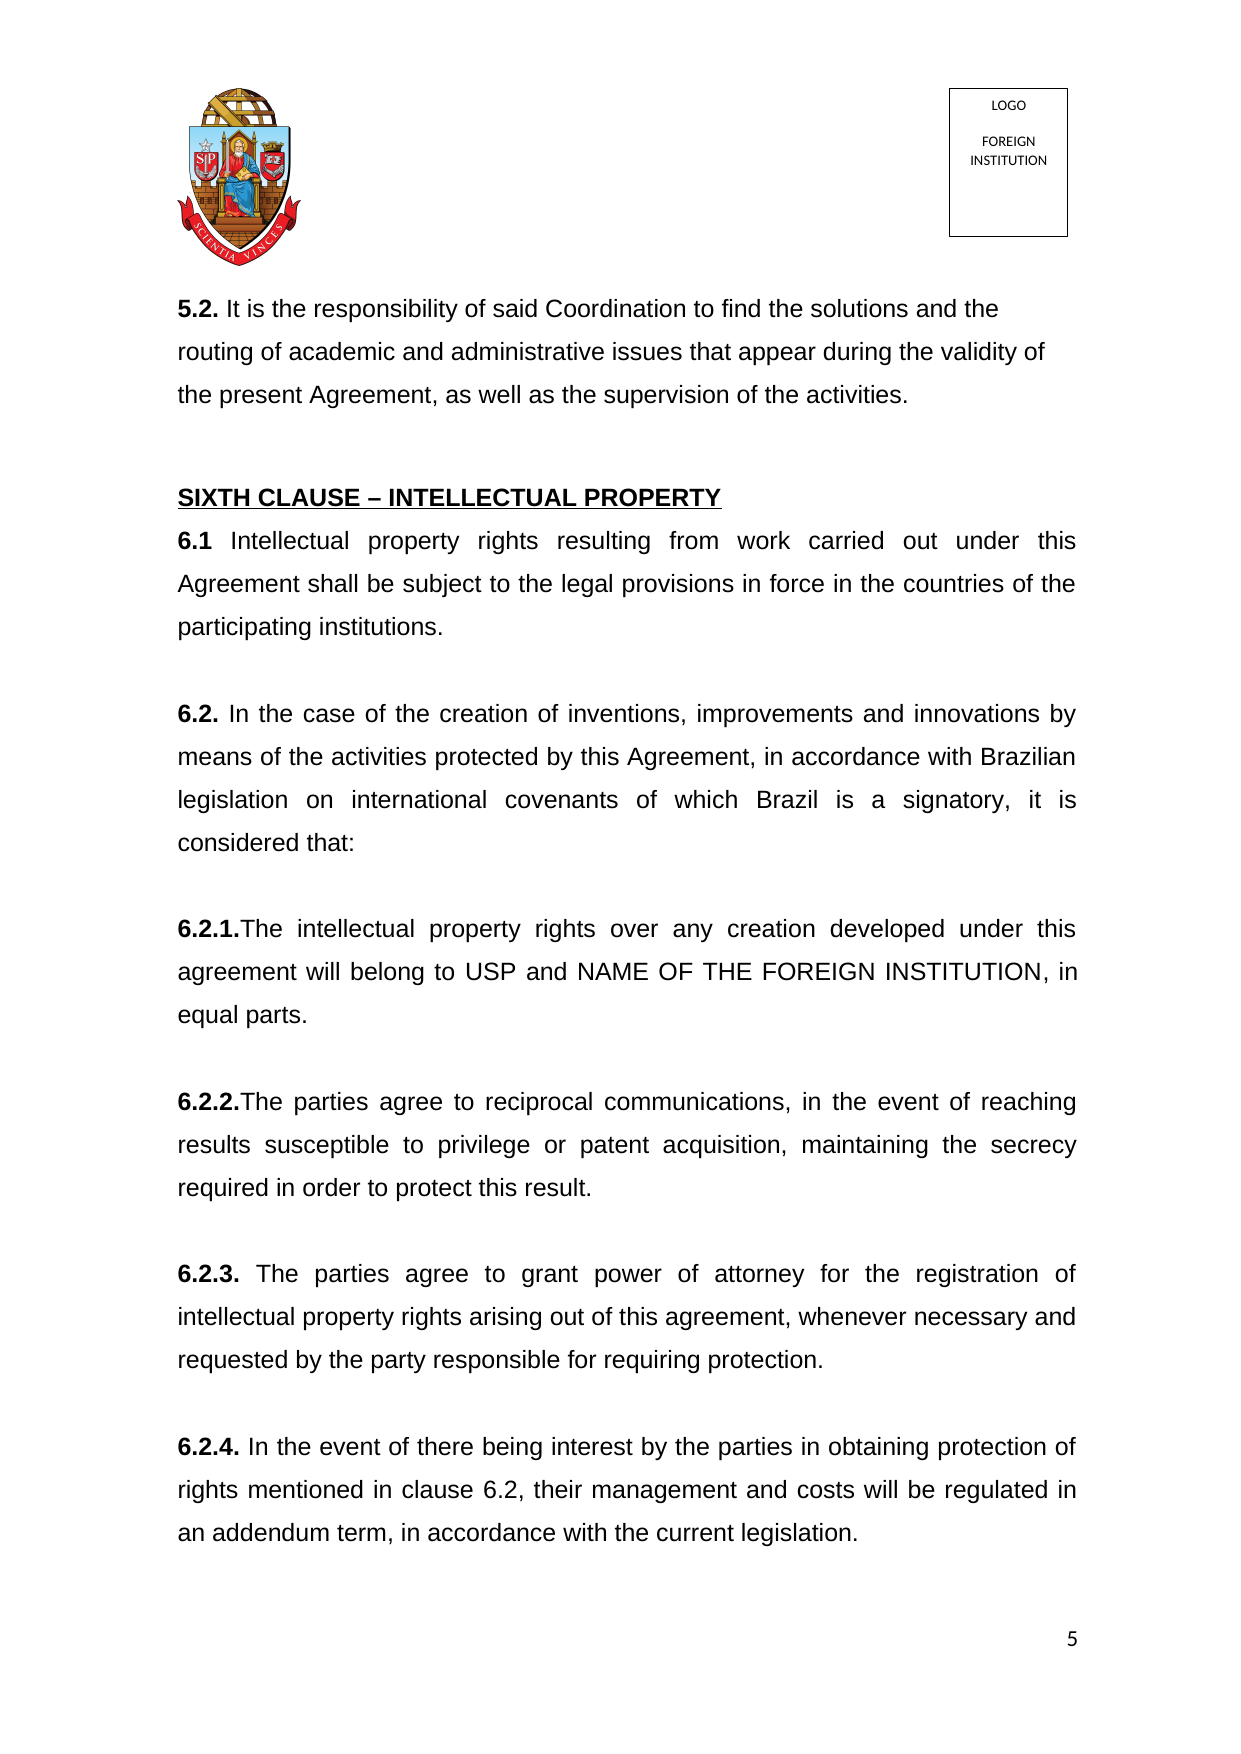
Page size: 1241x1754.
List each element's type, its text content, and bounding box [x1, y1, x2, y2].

text 6.1 Intellectual property rights resulting from work carried out under this Agreement shall be subject to the legal provisions in force in the countries of the participating institutions. [177, 526, 1078, 641]
text 5.2. It is the responsibility of said Coordination to find the solutions and the routing of academic and administrative issues that appear during the validity of the present Agreement, as well as the supervision of the activities. [177, 294, 1078, 409]
text 6.2.4. In the event of there being interest by the parties in obtaining protection of rights mentioned in clause 6.2, their management and costs will be regulated in an addendum term, in accordance with the current legislation. [177, 1432, 1078, 1547]
picture [177, 88, 301, 266]
text 6.2.2.The parties agree to reciprocal communications, in the event of reaching results susceptible to privilege or patent acquisition, maintaining the secrecy required in order to protect this result. [177, 1087, 1078, 1202]
text 6.2.1.The intellectual property rights over any creation developed under this agreement will belong to USP and NAME OF THE FOREIGN INSTITUTION, in equal parts. [177, 914, 1078, 1029]
text SIXTH CLAUSE – INTELLECTUAL PROPERTY [177, 483, 1078, 512]
text 6.2. In the case of the creation of inventions, improvements and innovations by means of the activities protected by this Agreement, in accordance with Brazilian legislation on international covenants of which Brazil is a signatory, it is considered that: [177, 699, 1078, 857]
text 6.2.3. The parties agree to grant power of attorney for the registration of intellectual property rights arising out of this agreement, whenever necessary and requested by the party responsible for requiring protection. [177, 1259, 1078, 1374]
